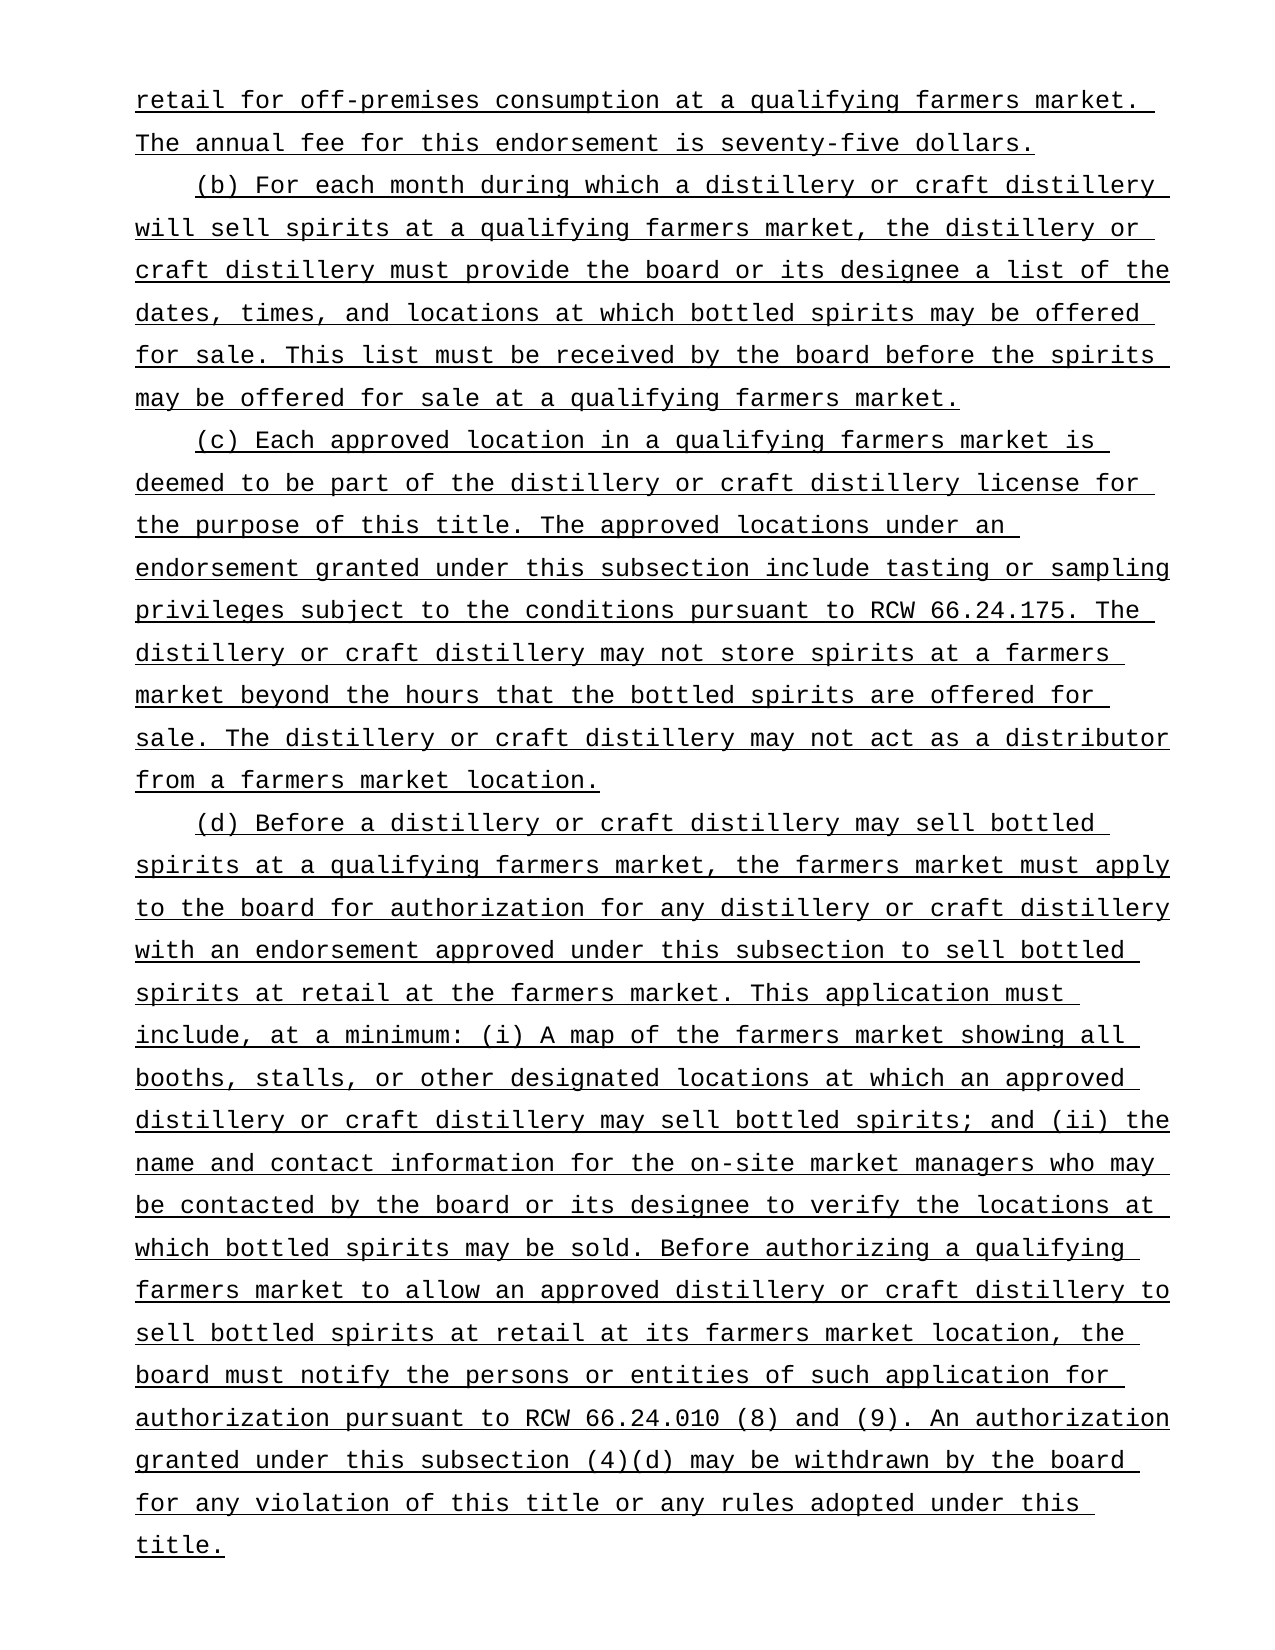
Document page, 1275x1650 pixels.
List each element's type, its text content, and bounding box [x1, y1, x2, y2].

text (d) Before a distillery or craft distillery may sell bottled spirits at a qualifying farmers market, the farmers market must apply to the board for authorization for any distillery or craft distillery with an endorsement approved under this subsection to sell bottled spirits at retail at the farmers market. This application must include, at a minimum: (i) A map of the farmers market showing all booths, stalls, or other designated locations at which an approved distillery or craft distillery may sell bottled spirits; and (ii) the name and contact information for the on-site market managers who may be contacted by the board or its designee to verify the locations at which bottled spirits may be sold. Before authorizing a qualifying farmers market to allow an approved distillery or craft distillery to sell bottled spirits at retail at its farmers market location, the board must notify the persons or entities of such application for authorization pursuant to RCW 66.24.010 (8) and (9). An authorization granted under this subsection (4)(d) may be withdrawn by the board for any violation of this title or any rules adopted under this title. [135, 1303, 1170, 1429]
text (d) Before a distillery or craft distillery may sell bottled spirits at a qualifying farmers market, the farmers market must apply to the board for authorization for any distillery or craft distillery with an endorsement approved under this subsection to sell bottled spirits at retail at the farmers market. This application must include, at a minimum: (i) A map of the farmers market showing all booths, stalls, or other designated locations at which an approved distillery or craft distillery may sell bottled spirits; and (ii) the name and contact information for the on-site market managers who may be contacted by the board or its designee to verify the locations at which bottled spirits may be sold. Before authorizing a qualifying farmers market to allow an approved distillery or craft distillery to sell bottled spirits at retail at its farmers market location, the board must notify the persons or entities of such application for authorization pursuant to RCW 66.24.010 (8) and (9). An authorization granted under this subsection (4)(d) may be withdrawn by the board for any violation of this title or any rules adopted under this title. [135, 797, 1170, 876]
text (d) Before a distillery or craft distillery may sell bottled spirits at a qualifying farmers market, the farmers market must apply to the board for authorization for any distillery or craft distillery with an endorsement approved under this subsection to sell bottled spirits at retail at the farmers market. This application must include, at a minimum: (i) A map of the farmers market showing all booths, stalls, or other designated locations at which an approved distillery or craft distillery may sell bottled spirits; and (ii) the name and contact information for the on-site market managers who may be contacted by the board or its designee to verify the locations at which bottled spirits may be sold. Before authorizing a qualifying farmers market to allow an approved distillery or craft distillery to sell bottled spirits at retail at its farmers market location, the board must notify the persons or entities of such application for authorization pursuant to RCW 66.24.010 (8) and (9). An authorization granted under this subsection (4)(d) may be withdrawn by the board for any violation of this title or any rules adopted under this title. [135, 920, 1170, 1131]
text (d) Before a distillery or craft distillery may sell bottled spirits at a qualifying farmers market, the farmers market must apply to the board for authorization for any distillery or craft distillery with an endorsement approved under this subsection to sell bottled spirits at retail at the farmers market. This application must include, at a minimum: (i) A map of the farmers market showing all booths, stalls, or other designated locations at which an approved distillery or craft distillery may sell bottled spirits; and (ii) the name and contact information for the on-site market managers who may be contacted by the board or its designee to verify the locations at which bottled spirits may be sold. Before authorizing a qualifying farmers market to allow an approved distillery or craft distillery to sell bottled spirits at retail at its farmers market location, the board must notify the persons or entities of such application for authorization pursuant to RCW 66.24.010 (8) and (9). An authorization granted under this subsection (4)(d) may be withdrawn by the board for any violation of this title or any rules adopted under this title. [135, 1430, 1170, 1562]
text (b) For each month during which a distillery or craft distillery will sell spirits at a qualifying farmers market, the distillery or craft distillery must provide the board or its designee a list of the dates, times, and locations at which bottled spirits may be offered for sale. This list must be received by the board before the spirits may be offered for sale at a qualifying farmers market. [135, 283, 1170, 366]
text (c) Each approved location in a qualifying farmers market is deemed to be part of the distillery or craft distillery license for the purpose of this title. The approved locations under an endorsement granted under this subsection include tasting or sampling privileges subject to the conditions pursuant to RCW 66.24.175. The distillery or craft distillery may not store spirits at a farmers market beyond the hours that the bottled spirits are offered for sale. The distillery or craft distillery may not act as a distributor from a farmers market location. [135, 580, 1170, 749]
text (b) For each month during which a distillery or craft distillery will sell spirits at a qualifying farmers market, the distillery or craft distillery must provide the board or its designee a list of the dates, times, and locations at which bottled spirits may be offered for sale. This list must be received by the board before the spirits may be offered for sale at a qualifying farmers market. [135, 160, 1170, 281]
text (d) Before a distillery or craft distillery may sell bottled spirits at a qualifying farmers market, the farmers market must apply to the board for authorization for any distillery or craft distillery with an endorsement approved under this subsection to sell bottled spirits at retail at the farmers market. This application must include, at a minimum: (i) A map of the farmers market showing all booths, stalls, or other designated locations at which an approved distillery or craft distillery may sell bottled spirits; and (ii) the name and contact information for the on-site market managers who may be contacted by the board or its designee to verify the locations at which bottled spirits may be sold. Before authorizing a qualifying farmers market to allow an approved distillery or craft distillery to sell bottled spirits at retail at its farmers market location, the board must notify the persons or entities of such application for authorization pursuant to RCW 66.24.010 (8) and (9). An authorization granted under this subsection (4)(d) may be withdrawn by the board for any violation of this title or any rules adopted under this title. [135, 1218, 1170, 1301]
text (c) Each approved location in a qualifying farmers market is deemed to be part of the distillery or craft distillery license for the purpose of this title. The approved locations under an endorsement granted under this subsection include tasting or sampling privileges subject to the conditions pursuant to RCW 66.24.175. The distillery or craft distillery may not store spirits at a farmers market beyond the hours that the bottled spirits are offered for sale. The distillery or craft distillery may not act as a distributor from a farmers market location. [135, 750, 1170, 797]
text (c) Each approved location in a qualifying farmers market is deemed to be part of the distillery or craft distillery license for the purpose of this title. The approved locations under an endorsement granted under this subsection include tasting or sampling privileges subject to the conditions pursuant to RCW 66.24.175. The distillery or craft distillery may not store spirits at a farmers market beyond the hours that the bottled spirits are offered for sale. The distillery or craft distillery may not act as a distributor from a farmers market location. [135, 415, 1170, 579]
text (b) For each month during which a distillery or craft distillery will sell spirits at a qualifying farmers market, the distillery or craft distillery must provide the board or its designee a list of the dates, times, and locations at which bottled spirits may be offered for sale. This list must be received by the board before the spirits may be offered for sale at a qualifying farmers market. [135, 368, 1170, 415]
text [135, 75, 1170, 160]
